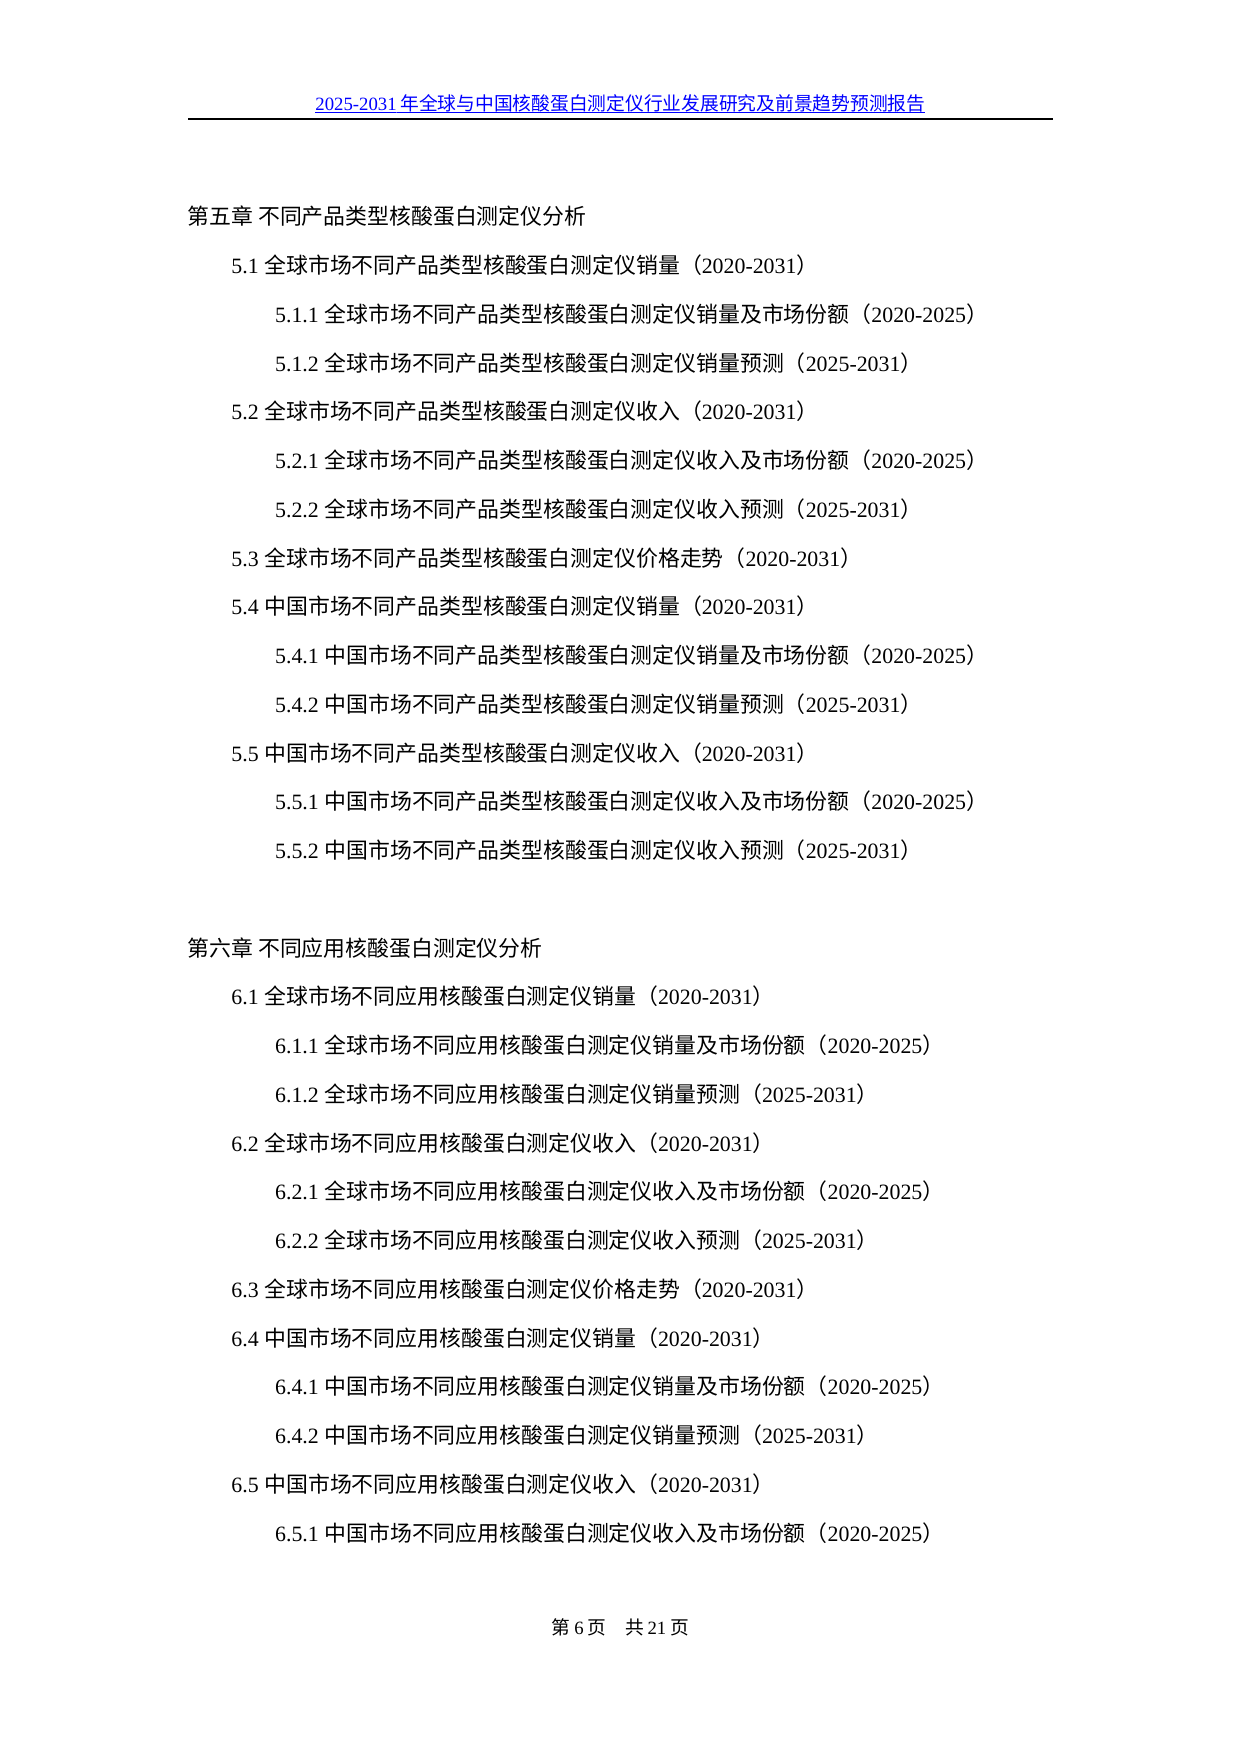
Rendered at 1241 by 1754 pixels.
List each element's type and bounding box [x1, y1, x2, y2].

text [187, 150, 1053, 1548]
